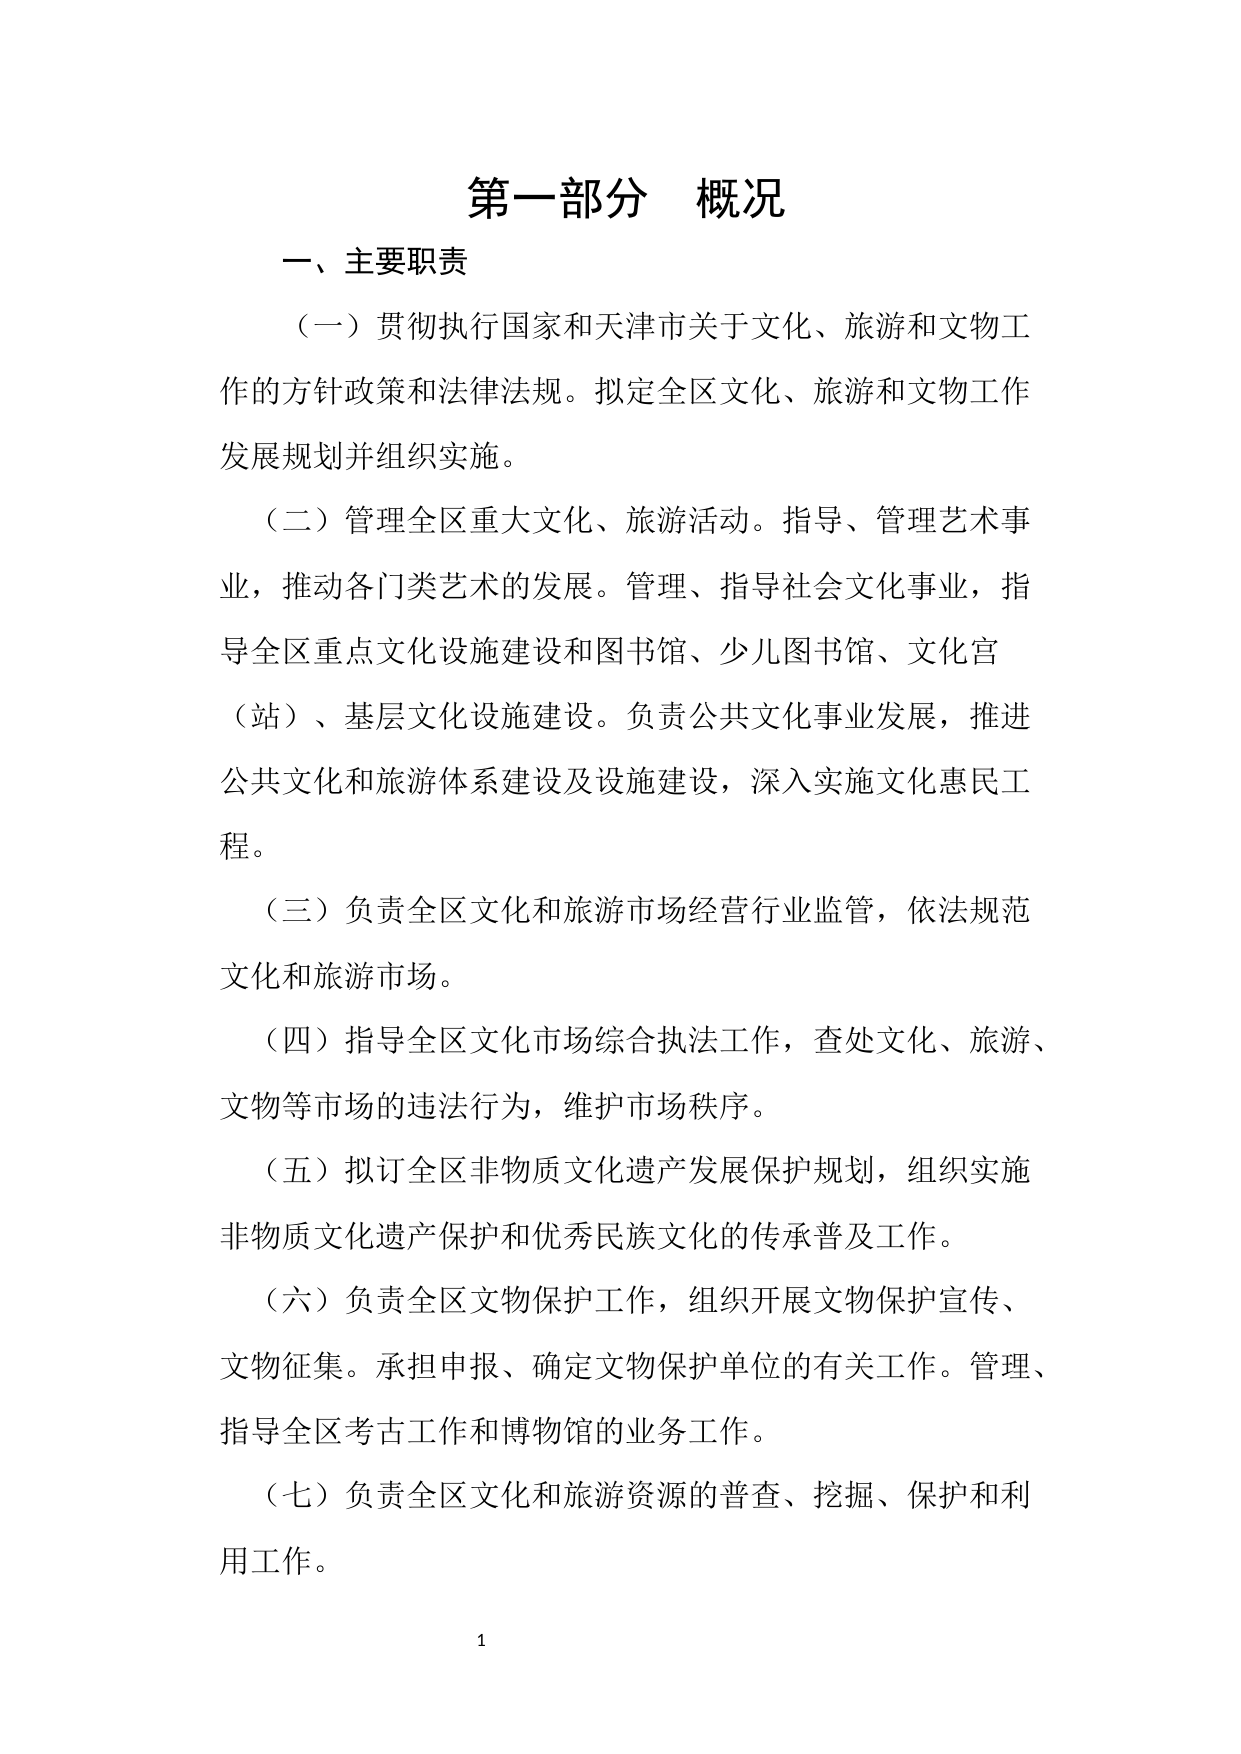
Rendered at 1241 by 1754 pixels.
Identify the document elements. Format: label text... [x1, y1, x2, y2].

text 一、主要职责 [218, 227, 1033, 292]
text 第一部分 概况 [218, 162, 1033, 227]
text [218, 292, 1033, 1592]
